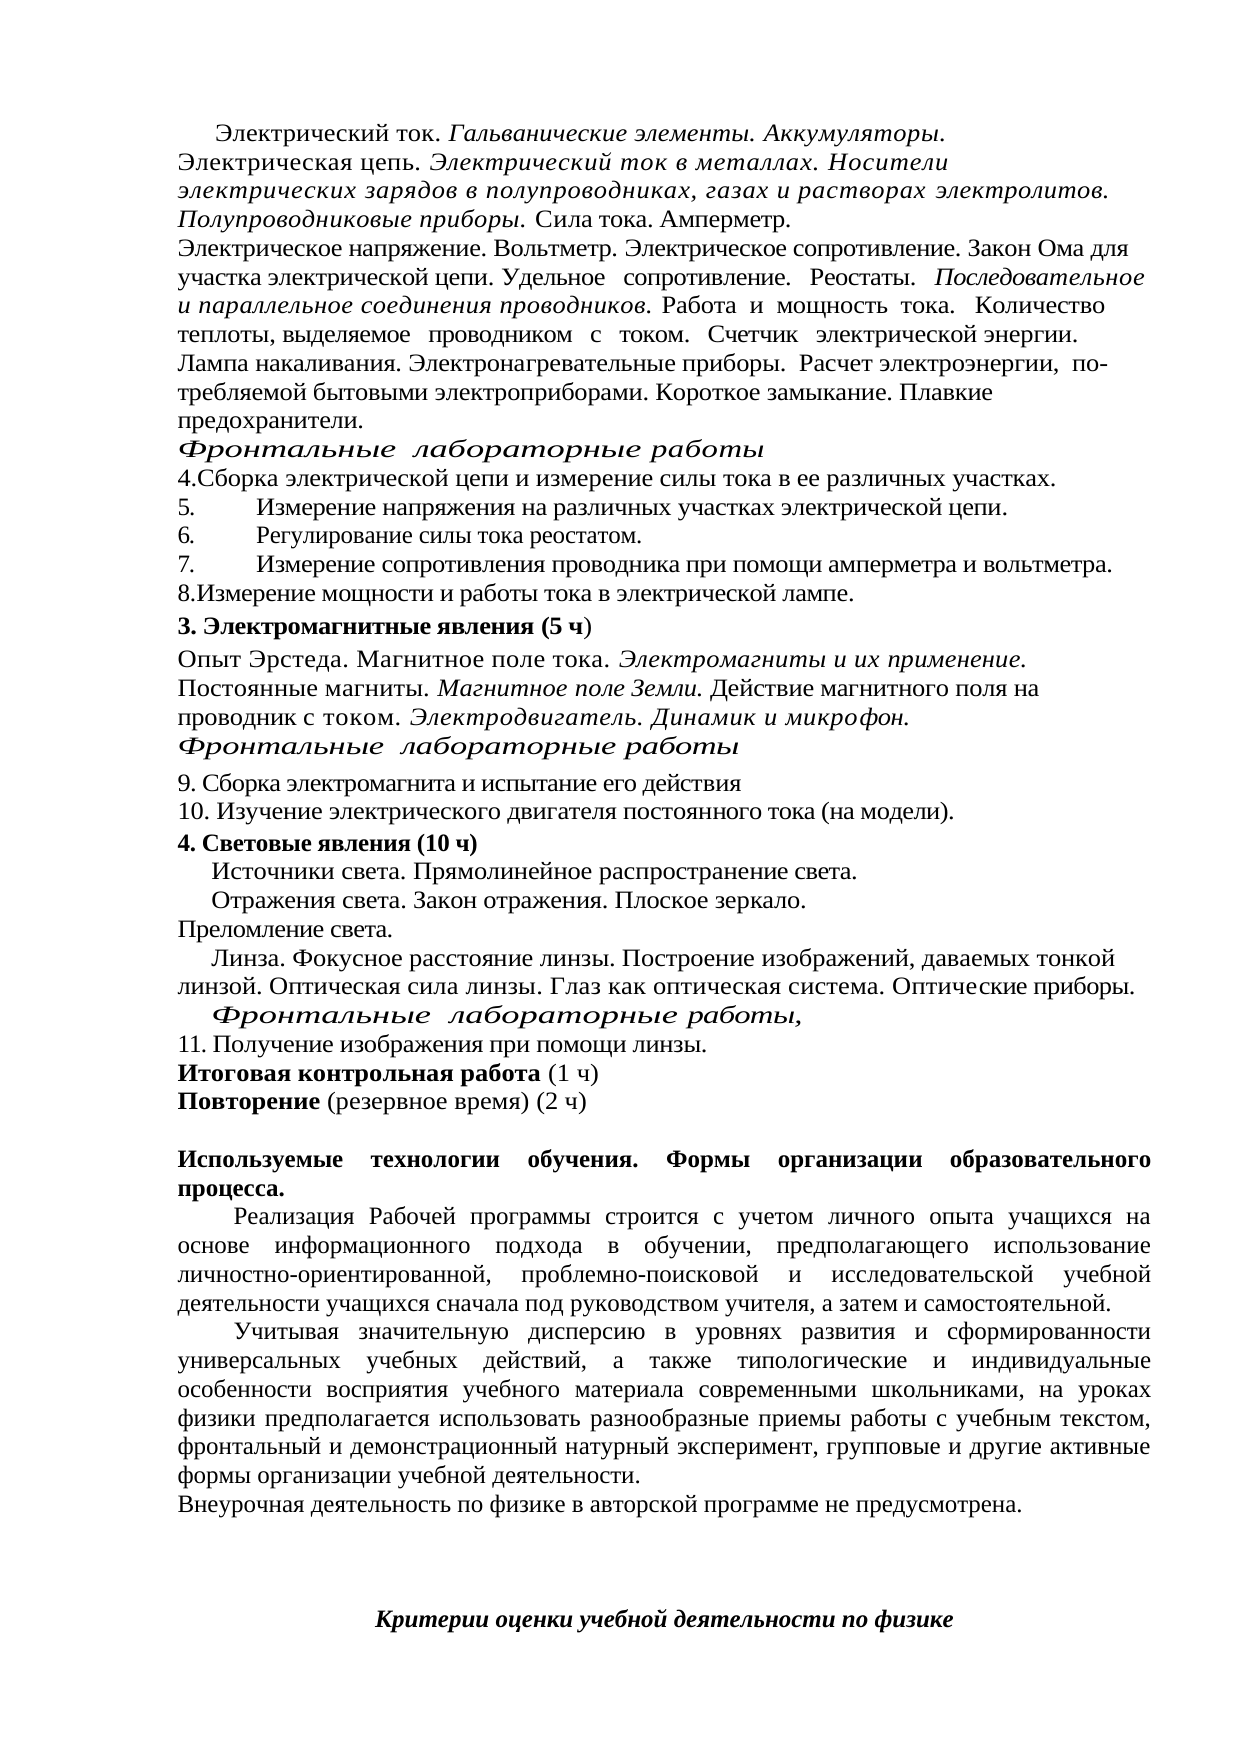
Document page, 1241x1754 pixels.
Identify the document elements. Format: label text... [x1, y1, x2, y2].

text Фронтальные лабораторные работы [177, 434, 1152, 463]
text Реализация Рабочей программы строится с учетом личного опыта учащихся на основе информационного подхода в обучении, предполагающего использование личностно-ориентированной, проблемно-поисковой и исследовательской учебной деятельности учащихся сначала под руководством учителя, а затем и самостоятельной. [177, 1201, 1152, 1316]
text 11. Получение изображения при помощи линзы. [177, 1029, 1152, 1058]
text 4. Световые явления (10 ч) [177, 828, 1152, 856]
text Преломление света. [177, 914, 1152, 943]
list Измерение напряжения на различных участках электрической цепи. [177, 492, 1152, 521]
list Измерение сопротивления проводника при помощи амперметра и вольтметра. [177, 549, 1152, 578]
text Критерии оценки учебной деятельности по физике [177, 1604, 1152, 1633]
text Отражения света. Закон отражения. Плоское зеркало. [177, 885, 1152, 914]
list Регулирование силы тока реостатом. [177, 521, 1152, 549]
text 10. Изучение электрического двигателя постоянного тока (на модели). [177, 796, 1152, 825]
text Повторение (резервное время) (2 ч) [177, 1086, 1152, 1115]
text Используемые технологии обучения. Формы организации образовательного процесса. [177, 1144, 1152, 1201]
text 9. Сборка электромагнита и испытание его действия [177, 768, 1147, 796]
text Электрическое напряжение. Вольтметр. Электрическое сопротивление. Закон Ома для участка электрической цепи. Удельное сопротивление. Реостаты. Последовательное и параллельное соединения проводников. Работа и мощность тока. Количество теплоты, выделяемое проводником с током. Счетчик электрической энергии. Лампа накаливания. Электронагревательные приборы. Расчет электроэнергии, потребляемой бытовыми электроприборами. Короткое замыкание. Плавкие предохранители. [177, 233, 1152, 434]
text Внеурочная деятельность по физике в авторской программе не предусмотрена. [177, 1489, 1152, 1518]
text Электрический ток. Гальванические элементы. Аккумуляторы. Электрическая цепь. Электрический ток в металлах. Носители электрических зарядов в полупроводниках, газах и растворах электролитов. Полупроводниковые приборы. Сила тока. Амперметр. [177, 118, 1125, 233]
list Измерение мощности и работы тока в электрической лампе. [177, 578, 1152, 607]
text Учитывая значительную дисперсию в уровнях развития и сформированности универсальных учебных действий, а также типологические и индивидуальные особенности восприятия учебного материала современными школьниками, на уроках физики предполагается использовать разнообразные приемы работы с учебным текстом, фронтальный и демонстрационный натурный эксперимент, групповые и другие активные формы организации учебной деятельности. [177, 1316, 1152, 1489]
text Фронтальные лабораторные работы [177, 731, 1068, 759]
text Фронтальные лабораторные работы, [177, 1000, 1152, 1029]
text 3. Электромагнитные явления (5 ч) [177, 611, 1148, 640]
text Опыт Эрстеда. Магнитное поле тока. Электромагниты и их применение. Постоянные магниты. Магнитное поле Земли. Действие магнитного поля на проводник с током. Электродвигатель. Динамик и микрофон. [177, 644, 1148, 731]
text Источники света. Прямолинейное распространение света. [177, 856, 1152, 885]
text Линза. Фокусное расстояние линзы. Построение изображений, даваемых тонкой линзой. Оптическая сила линзы. Глаз как оптическая система. Оптические приборы. [177, 943, 1152, 1000]
text Итоговая контрольная работа (1 ч) [177, 1058, 1152, 1086]
text 4.Сборка электрической цепи и измерение силы тока в ее различных участках. [177, 463, 1152, 492]
